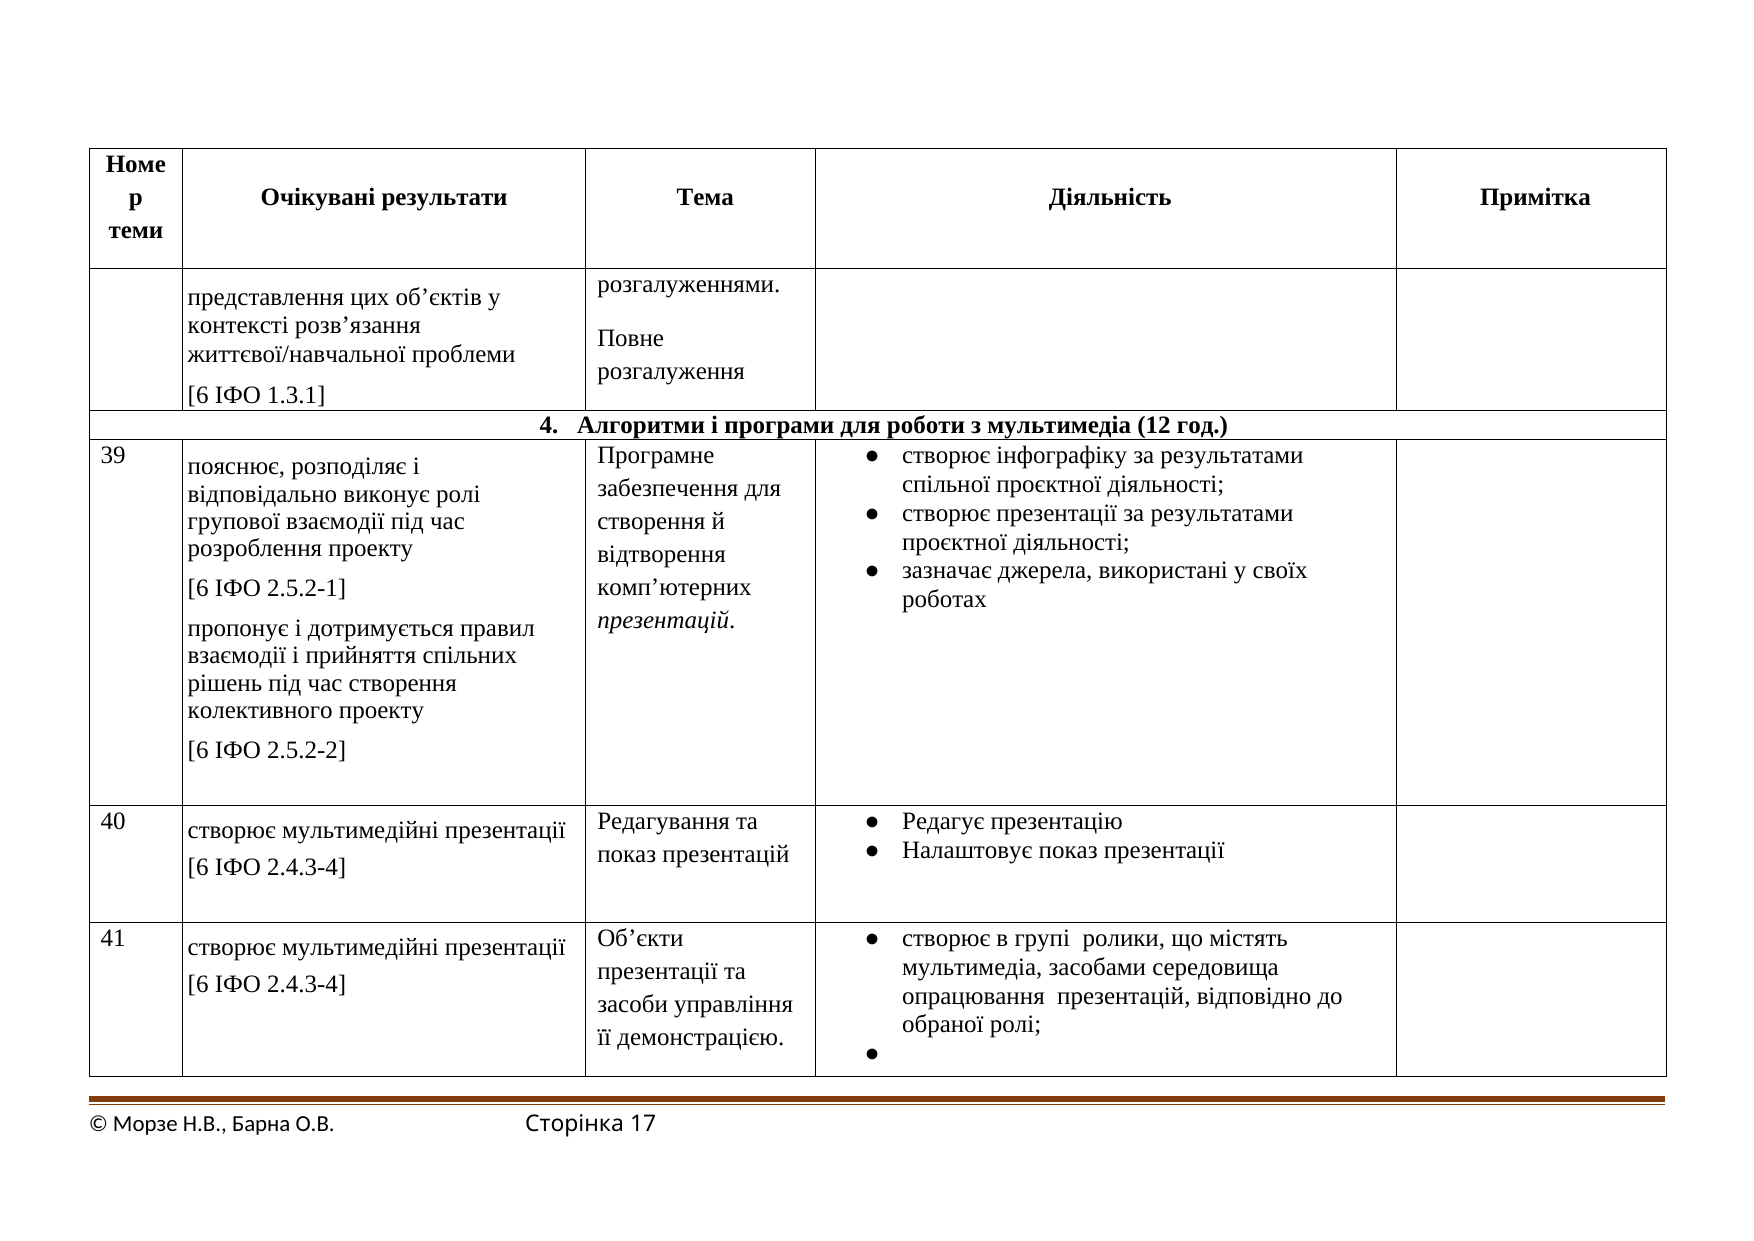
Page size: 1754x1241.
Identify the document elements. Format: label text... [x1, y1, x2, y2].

table_header Примітка [1397, 149, 1666, 268]
table_cell Об’єкти презентації та засоби управління її демонстрацією. [586, 923, 815, 1076]
table_cell Алгоритми і програми для роботи з мультимедіа (12 год.) [90, 411, 1666, 439]
table_cell Редагує презентацію Налаштовує показ презентації [816, 806, 1396, 922]
table_cell 40 [90, 806, 182, 922]
table_header Тема [586, 149, 815, 268]
table_cell Редагування та показ презентацій [586, 806, 815, 922]
table_cell [1397, 269, 1666, 409]
table_cell [1397, 440, 1666, 805]
table_cell [1397, 923, 1666, 1076]
table_cell 39 [90, 440, 182, 805]
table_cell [183, 923, 585, 1076]
table_cell 41 [90, 923, 182, 1076]
table_header Номер теми [90, 149, 182, 268]
table_cell пояснює, розподіляє і відповідально виконує ролі групової взаємодії під час розроблення проекту [6 ІФО 2.5.2-1] пропонує і дотримується правил взаємодії і прийняття спільних рішень під час створення колективного проекту [6 ІФО 2.5.2-2] [183, 440, 585, 805]
table_cell створює в групі ролики, що містять мультимедіа, засобами середовища опрацювання презентацій, відповідно до обраної ролі; [816, 923, 1396, 1076]
table_cell створює мультимедійні презентації [6 ІФО 2.4.3-4] [183, 806, 585, 922]
table_cell [1397, 806, 1666, 922]
table_header Очікувані результати [183, 149, 585, 268]
table_cell створює інфографіку за результатами спільної проєктної діяльності; створює презентації за результатами проєктної діяльності; зазначає джерела, використані у своїх роботах [816, 440, 1396, 805]
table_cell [586, 269, 815, 409]
table_header Діяльність [816, 149, 1396, 268]
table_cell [183, 269, 585, 409]
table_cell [816, 269, 1396, 409]
table_cell Програмне забезпечення для створення й відтворення комп’ютерних презентацій. [586, 440, 815, 805]
table_cell 38 [90, 269, 182, 409]
